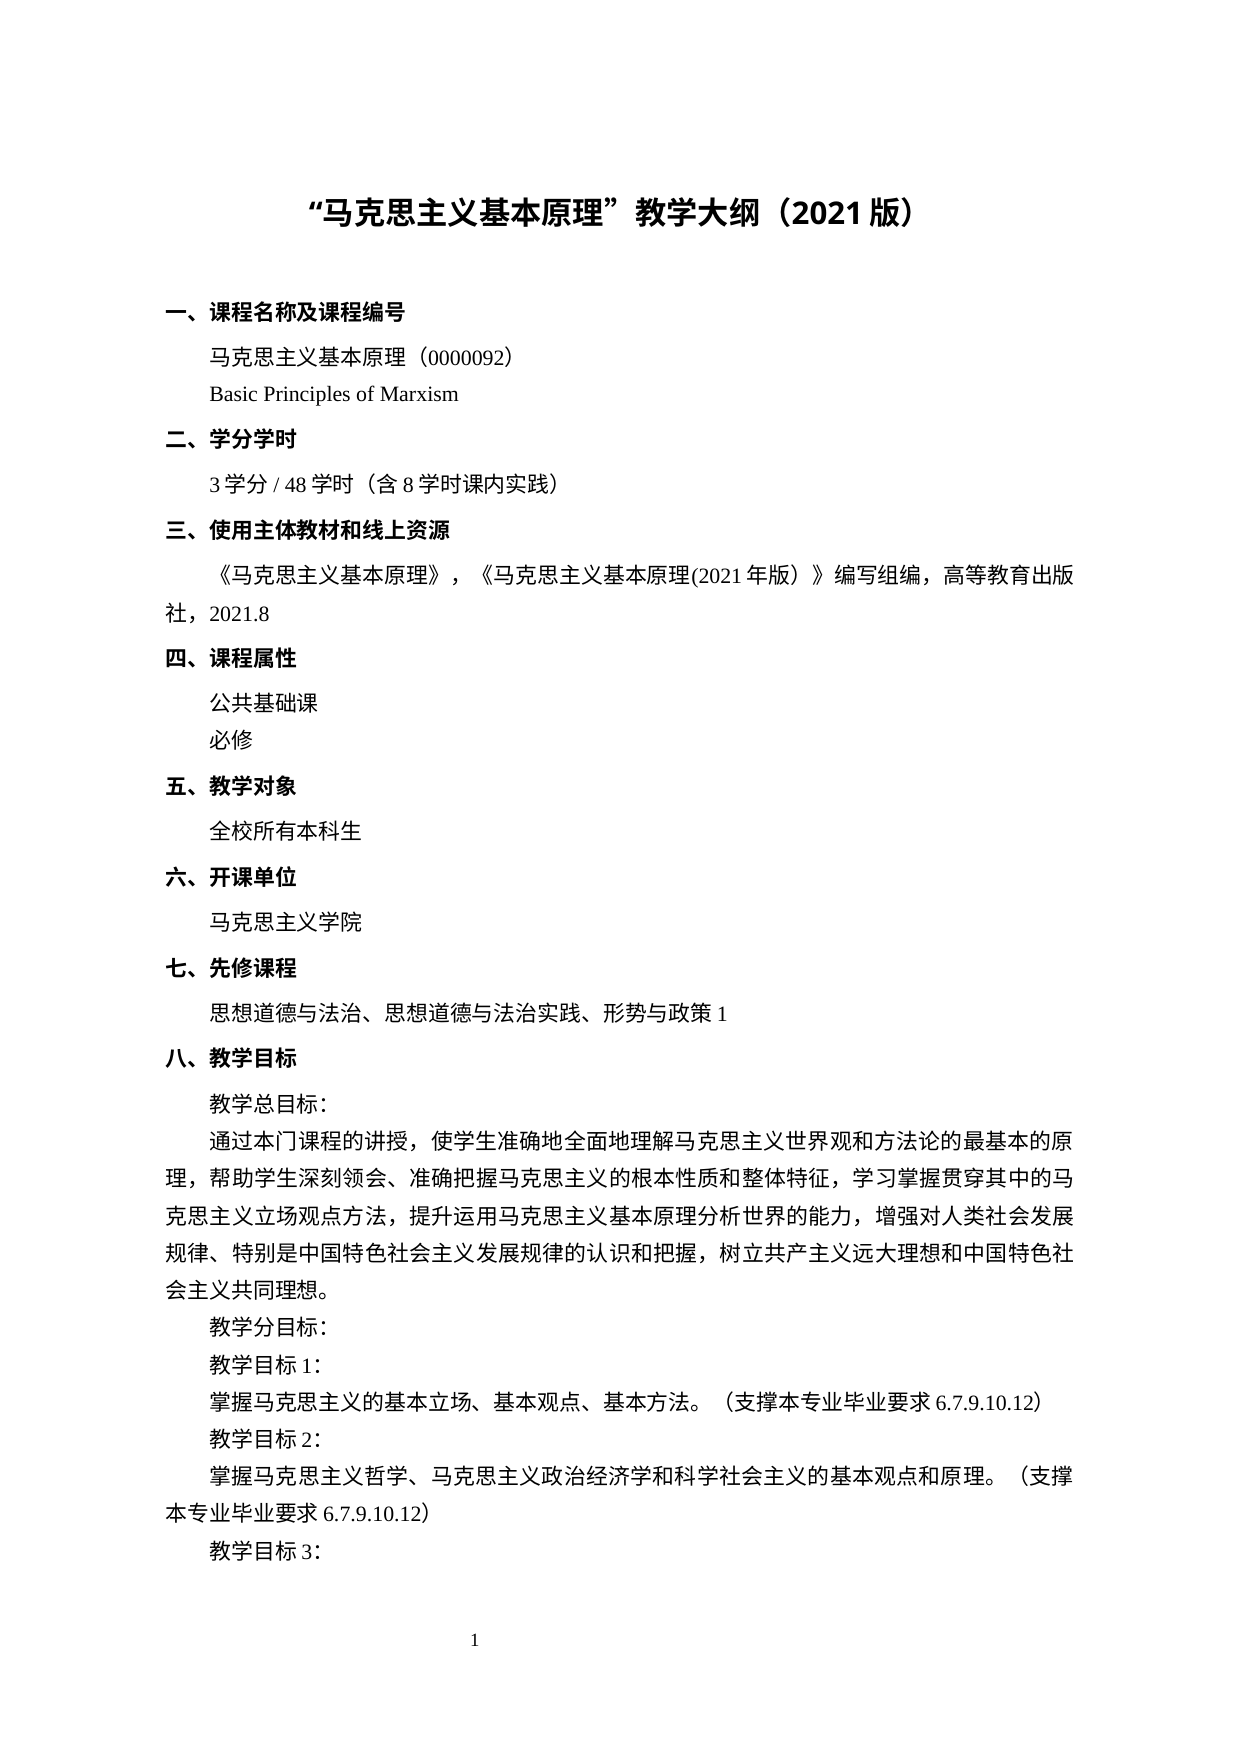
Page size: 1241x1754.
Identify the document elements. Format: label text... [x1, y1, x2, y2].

text 五、教学对象 [165, 768, 1075, 801]
text 必修 [165, 723, 1075, 756]
text “马克思主义基本原理”教学大纲（2021版） [165, 178, 1075, 243]
text 马克思主义基本原理（0000092） [165, 340, 1075, 372]
text 通过本门课程的讲授，使学生准确地全面地理解马克思主义世界观和方法论的最基本的原理，帮助学生深刻领会、准确把握马克思主义的根本性质和整体特征，学习掌握贯穿其中的马克思主义立场观点方法，提升运用马克思主义基本原理分析世界的能力，增强对人类社会发展规律、特别是中国特色社会主义发展规律的认识和把握，树立共产主义远大理想和中国特色社会主义共同理想。 [165, 1124, 1075, 1305]
text 教学分目标： [165, 1310, 1075, 1342]
text 教学目标2： [165, 1422, 1075, 1454]
text 掌握马克思主义哲学、马克思主义政治经济学和科学社会主义的基本观点和原理。（支撑本专业毕业要求6.7.9.10.12） [165, 1459, 1075, 1528]
text 七、先修课程 [165, 950, 1075, 983]
text 二、学分学时 [165, 422, 1075, 454]
text 教学目标3： [165, 1533, 1075, 1566]
text Basic Principles of Marxism [165, 377, 1075, 409]
text 一、课程名称及课程编号 [165, 294, 1075, 327]
text 六、开课单位 [165, 859, 1075, 892]
text 四、课程属性 [165, 641, 1075, 673]
text 三、使用主体教材和线上资源 [165, 512, 1075, 545]
text 全校所有本科生 [165, 814, 1075, 846]
text 《马克思主义基本原理》，《马克思主义基本原理(2021年版）》编写组编，高等教育出版社，2021.8 [165, 558, 1075, 628]
text 八、教学目标 [165, 1041, 1075, 1073]
text 公共基础课 [165, 686, 1075, 718]
text 3学分 / 48学时（含8学时课内实践） [165, 467, 1075, 499]
text 马克思主义学院 [165, 905, 1075, 937]
text 教学总目标： [165, 1086, 1075, 1119]
text 思想道德与法治、思想道德与法治实践、形势与政策1 [165, 996, 1075, 1028]
text 教学目标1： [165, 1347, 1075, 1380]
text 掌握马克思主义的基本立场、基本观点、基本方法。（支撑本专业毕业要求6.7.9.10.12） [165, 1384, 1075, 1417]
